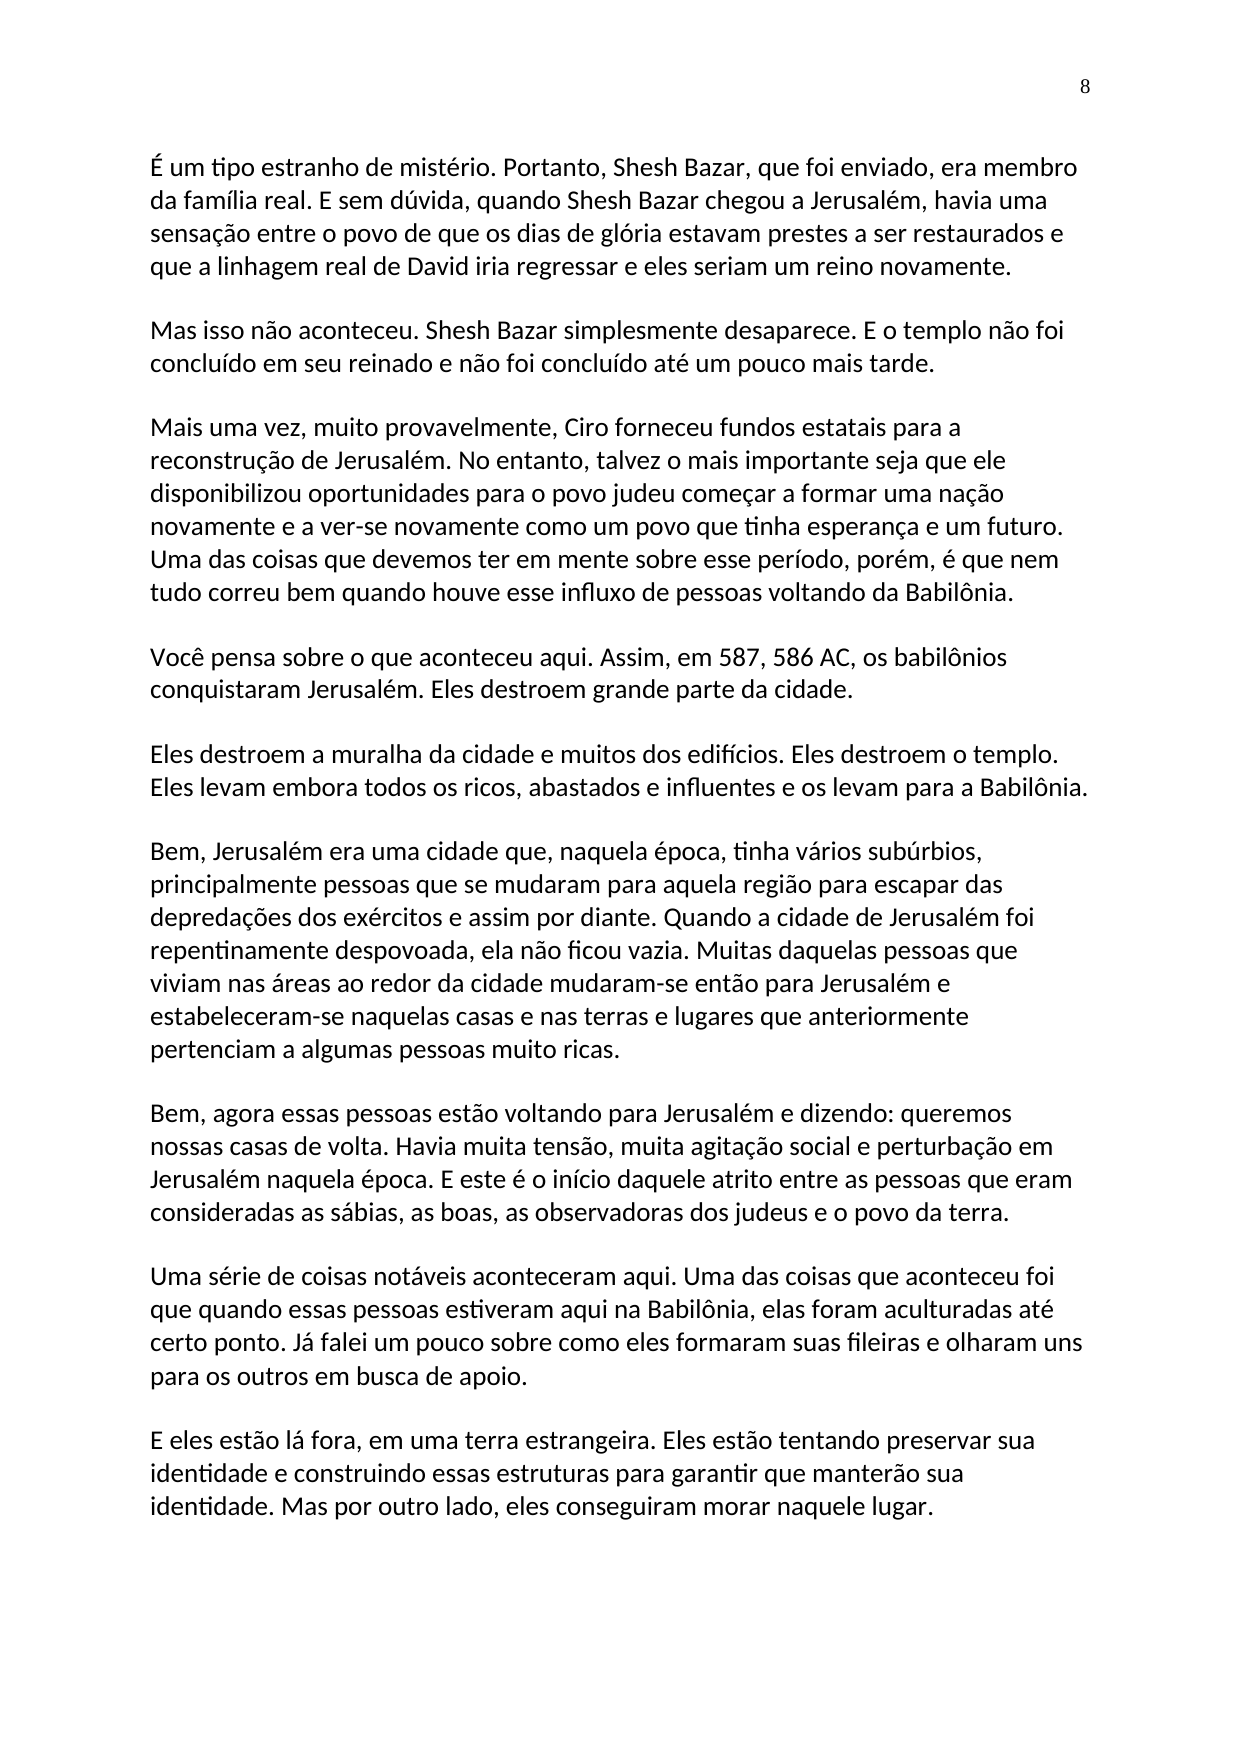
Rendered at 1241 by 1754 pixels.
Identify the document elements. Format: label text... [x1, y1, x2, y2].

text Você pensa sobre o que aconteceu aqui. Assim, em 587, 586 AC, os babilônios conquistaram Jerusalém. Eles destroem grande parte da cidade. [150, 640, 1090, 706]
text Bem, agora essas pessoas estão voltando para Jerusalém e dizendo: queremos nossas casas de volta. Havia muita tensão, muita agitação social e perturbação em Jerusalém naquela época. E este é o início daquele atrito entre as pessoas que eram consideradas as sábias, as boas, as observadoras dos judeus e o povo da terra. [150, 1096, 1090, 1228]
text Eles destroem a muralha da cidade e muitos dos edifícios. Eles destroem o templo. Eles levam embora todos os ricos, abastados e influentes e os levam para a Babilônia. [150, 737, 1090, 803]
text Mais uma vez, muito provavelmente, Ciro forneceu fundos estatais para a reconstrução de Jerusalém. No entanto, talvez o mais importante seja que ele disponibilizou oportunidades para o povo judeu começar a formar uma nação novamente e a ver-se novamente como um povo que tinha esperança e um futuro. Uma das coisas que devemos ter em mente sobre esse período, porém, é que nem tudo correu bem quando houve esse influxo de pessoas voltando da Babilônia. [150, 410, 1090, 608]
text Uma série de coisas notáveis aconteceram aqui. Uma das coisas que aconteceu foi que quando essas pessoas estiveram aqui na Babilônia, elas foram aculturadas até certo ponto. Já falei um pouco sobre como eles formaram suas fileiras e olharam uns para os outros em busca de apoio. [150, 1259, 1090, 1392]
text E eles estão lá fora, em uma terra estrangeira. Eles estão tentando preservar sua identidade e construindo essas estruturas para garantir que manterão sua identidade. Mas por outro lado, eles conseguiram morar naquele lugar. [150, 1423, 1090, 1522]
text É um tipo estranho de mistério. Portanto, Shesh Bazar, que foi enviado, era membro da família real. E sem dúvida, quando Shesh Bazar chegou a Jerusalém, havia uma sensação entre o povo de que os dias de glória estavam prestes a ser restaurados e que a linhagem real de David iria regressar e eles seriam um reino novamente. [150, 150, 1090, 282]
text Mas isso não aconteceu. Shesh Bazar simplesmente desaparece. E o templo não foi concluído em seu reinado e não foi concluído até um pouco mais tarde. [150, 313, 1090, 379]
text Bem, Jerusalém era uma cidade que, naquela época, tinha vários subúrbios, principalmente pessoas que se mudaram para aquela região para escapar das depredações dos exércitos e assim por diante. Quando a cidade de Jerusalém foi repentinamente despovoada, ela não ficou vazia. Muitas daquelas pessoas que viviam nas áreas ao redor da cidade mudaram-se então para Jerusalém e estabeleceram-se naquelas casas e nas terras e lugares que anteriormente pertenciam a algumas pessoas muito ricas. [150, 834, 1090, 1065]
